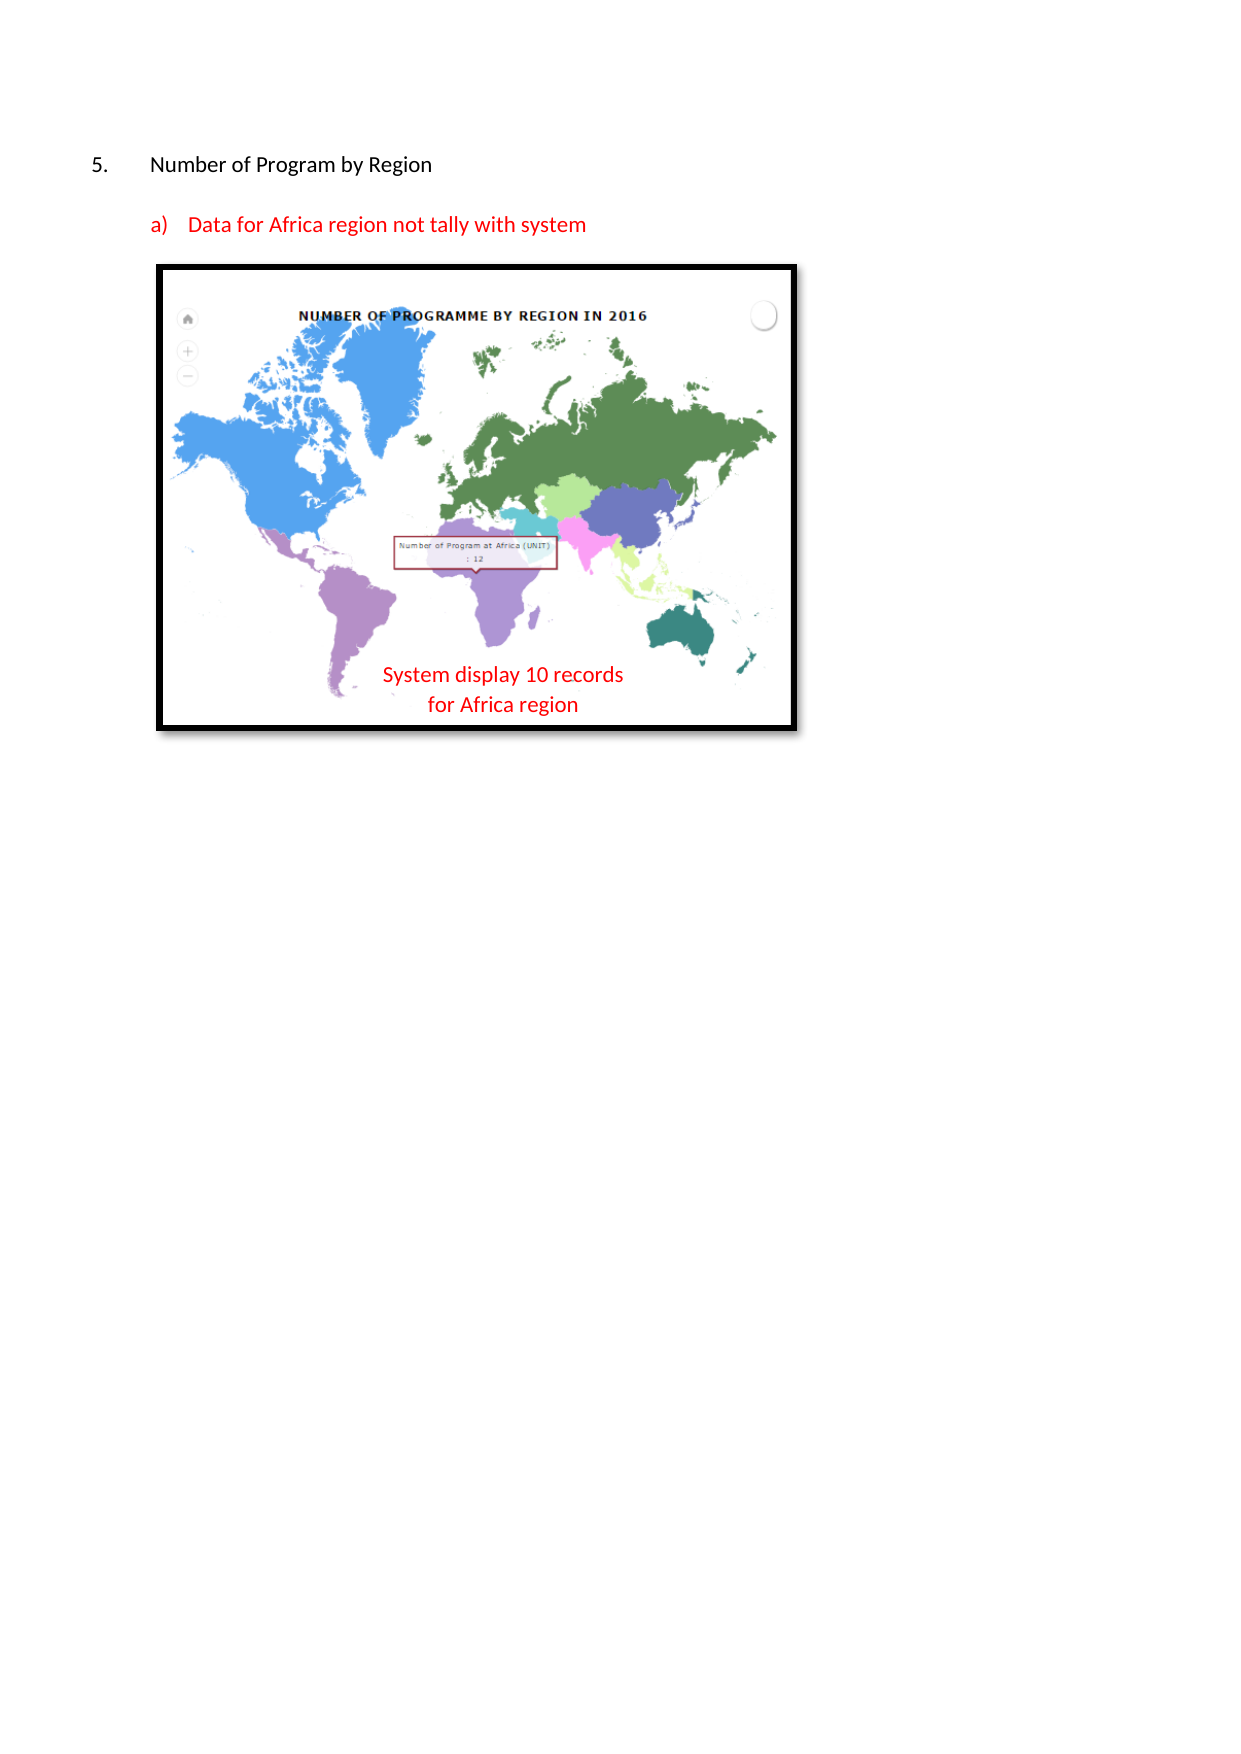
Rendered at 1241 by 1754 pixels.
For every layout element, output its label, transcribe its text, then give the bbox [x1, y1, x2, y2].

list Number of Program by Region [91, 150, 1090, 178]
picture [163, 270, 791, 725]
list Data for Africa region not tally with system [150, 210, 1090, 238]
